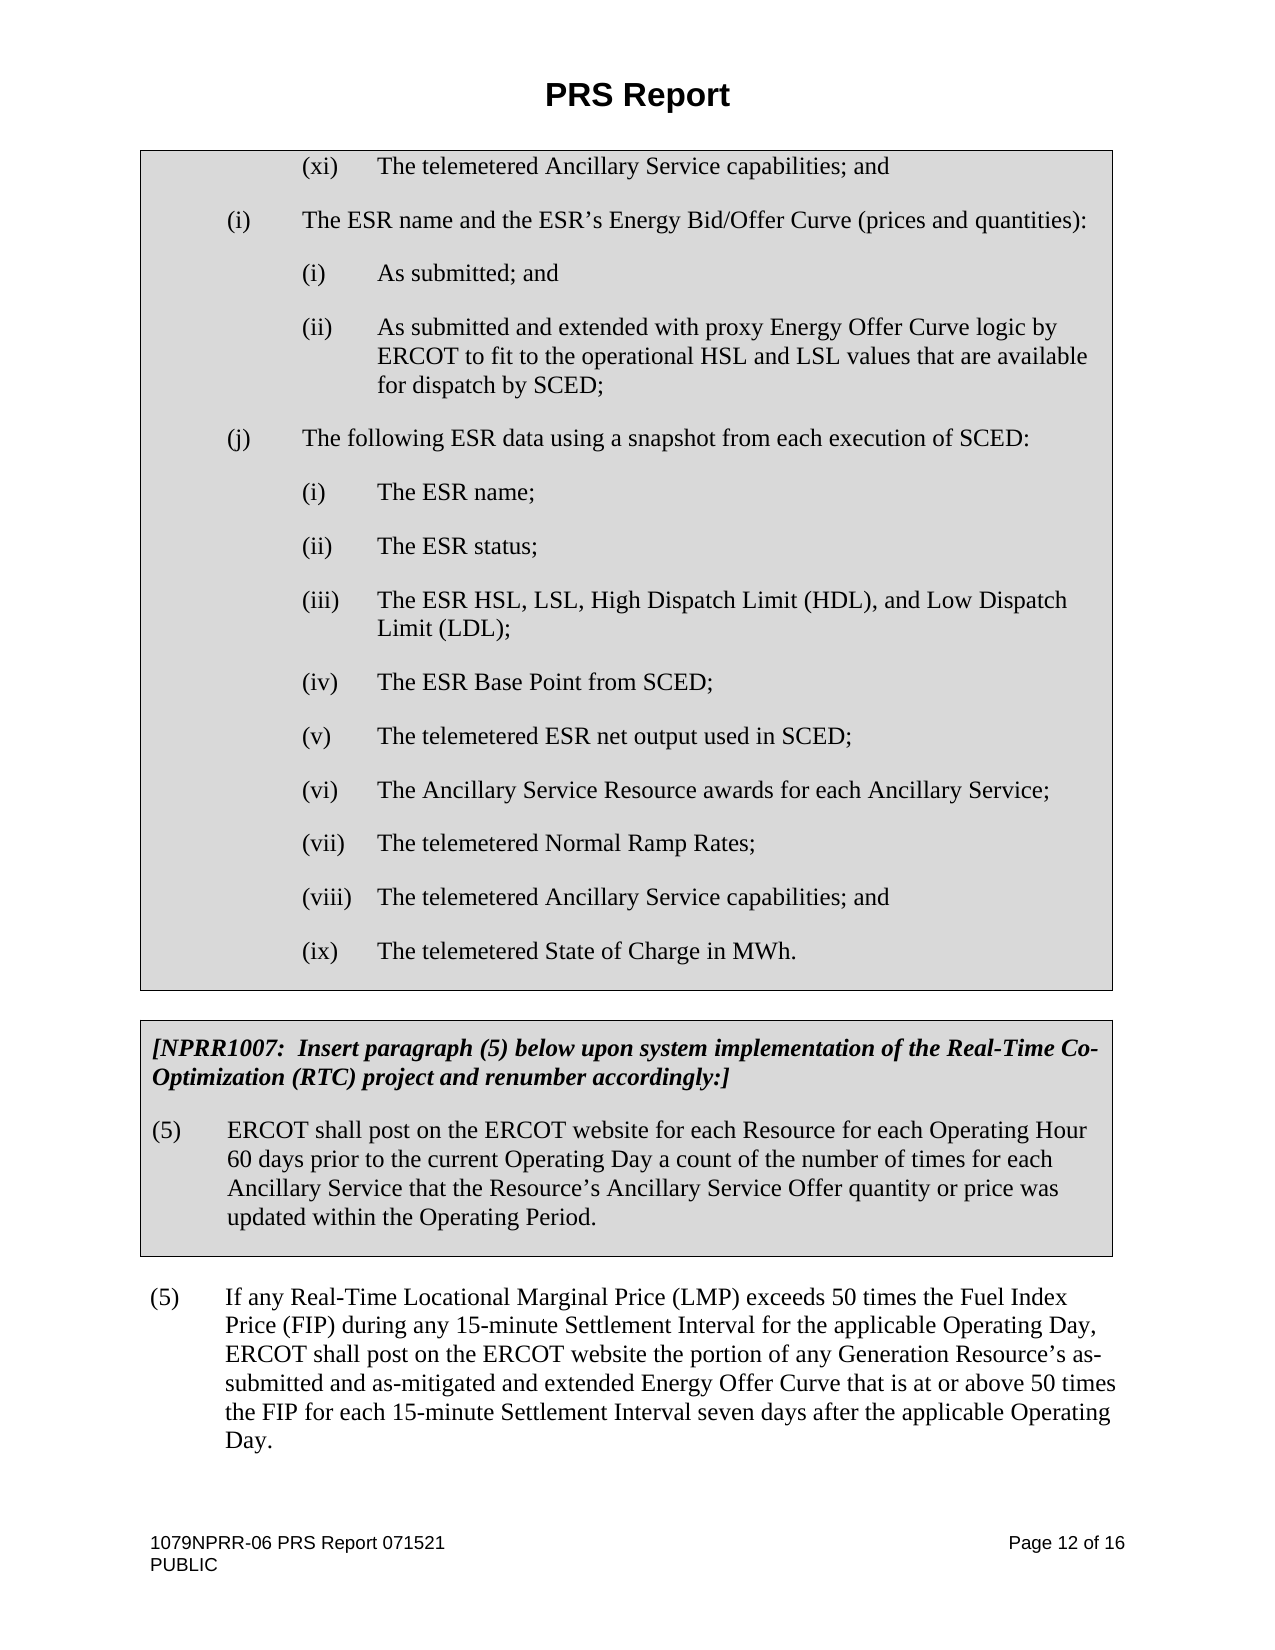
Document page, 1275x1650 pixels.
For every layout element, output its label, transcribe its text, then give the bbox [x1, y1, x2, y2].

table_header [141, 151, 1112, 990]
table_header [NPRR1007: Insert paragraph (5) below upon system implementation of the Real-Time Co-Optimization (RTC) project and renumber accordingly:] (5) ERCOT shall post on the ERCOT website for each Resource for each Operating Hour 60 days prior to the current Operating Day a count of the number of times for each Ancillary Service that the Resource’s Ancillary Service Offer quantity or price was updated within the Operating Period. [141, 1021, 1112, 1256]
text (5) If any Real-Time Locational Marginal Price (LMP) exceeds 50 times the Fuel Index Price (FIP) during any 15-minute Settlement Interval for the applicable Operating Day, ERCOT shall post on the ERCOT website the portion of any Generation Resource’s as-submitted and as-mitigated and extended Energy Offer Curve that is at or above 50 times the FIP for each 15-minute Settlement Interval seven days after the applicable Operating Day. [150, 1282, 1125, 1454]
